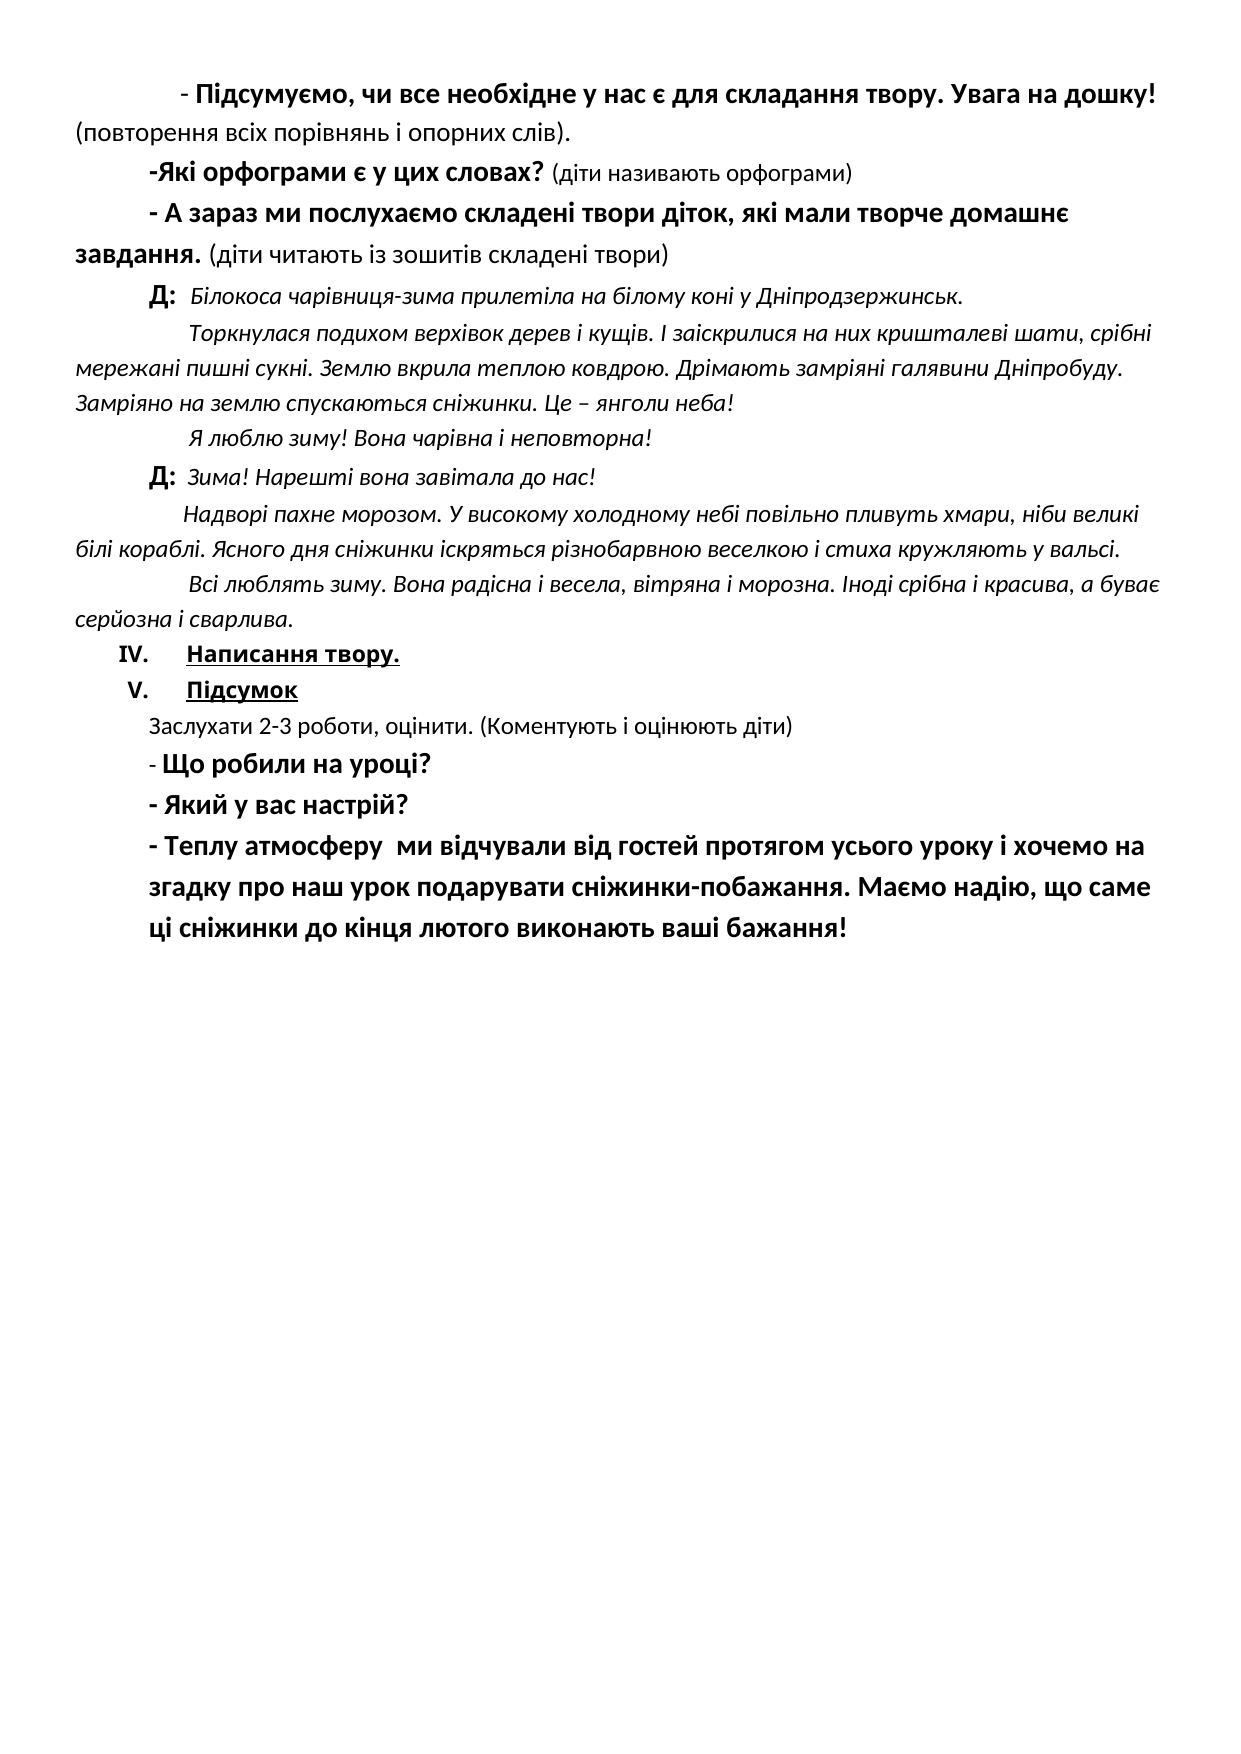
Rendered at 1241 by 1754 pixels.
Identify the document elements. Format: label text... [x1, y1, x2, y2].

text - Теплу атмосферу ми відчували від гостей протягом усього уроку і хочемо на згадку про наш урок подарувати сніжинки-побажання. Маємо надію, що саме ці сніжинки до кінця лютого виконають ваші бажання! [149, 827, 1165, 944]
text - А зараз ми послухаємо складені твори діток, які мали творче домашнє завдання. (діти читають із зошитів складені твори) [75, 194, 1165, 271]
text Всі люблять зиму. Вона радісна і весела, вітряна і морозна. Іноді срібна і красива, а буває серйозна і сварлива. [75, 568, 1165, 634]
text Заслухати 2-3 роботи, оцінити. (Коментують і оцінюють діти) [149, 710, 1165, 741]
text - Підсумуємо, чи все необхідне у нас є для складання твору. Увага на дошку! (повторення всіх порівнянь і опорних слів). [75, 75, 1165, 148]
list Підсумок [149, 674, 1165, 705]
list Написання твору. [149, 638, 1165, 669]
text Торкнулася подихом верхівок дерев і кущів. І заіскрилися на них кришталеві шати, срібні мережані пишні сукні. Землю вкрила теплою ковдрою. Дрімають замріяні галявини Дніпробуду. Замріяно на землю спускаються сніжинки. Це – янголи неба! [75, 317, 1165, 418]
text Надворі пахне морозом. У високому холодному небі повільно пливуть хмари, ніби великі білі кораблі. Ясного дня сніжинки іскряться різнобарвною веселкою і стиха кружляють у вальсі. [75, 498, 1165, 564]
text -Які орфограми є у цих словах? (діти називають орфограми) [75, 153, 1165, 189]
text Я люблю зиму! Вона чарівна і неповторна! [75, 422, 1165, 453]
text Д: Зима! Нарешті вона завітала до нас! [75, 457, 1165, 493]
text - Який у вас настрій? [149, 786, 1165, 822]
text Д: Білокоса чарівниця-зима прилетіла на білому коні у Дніпродзержинськ. [75, 276, 1165, 312]
text - Що робили на уроці? [149, 745, 1165, 781]
